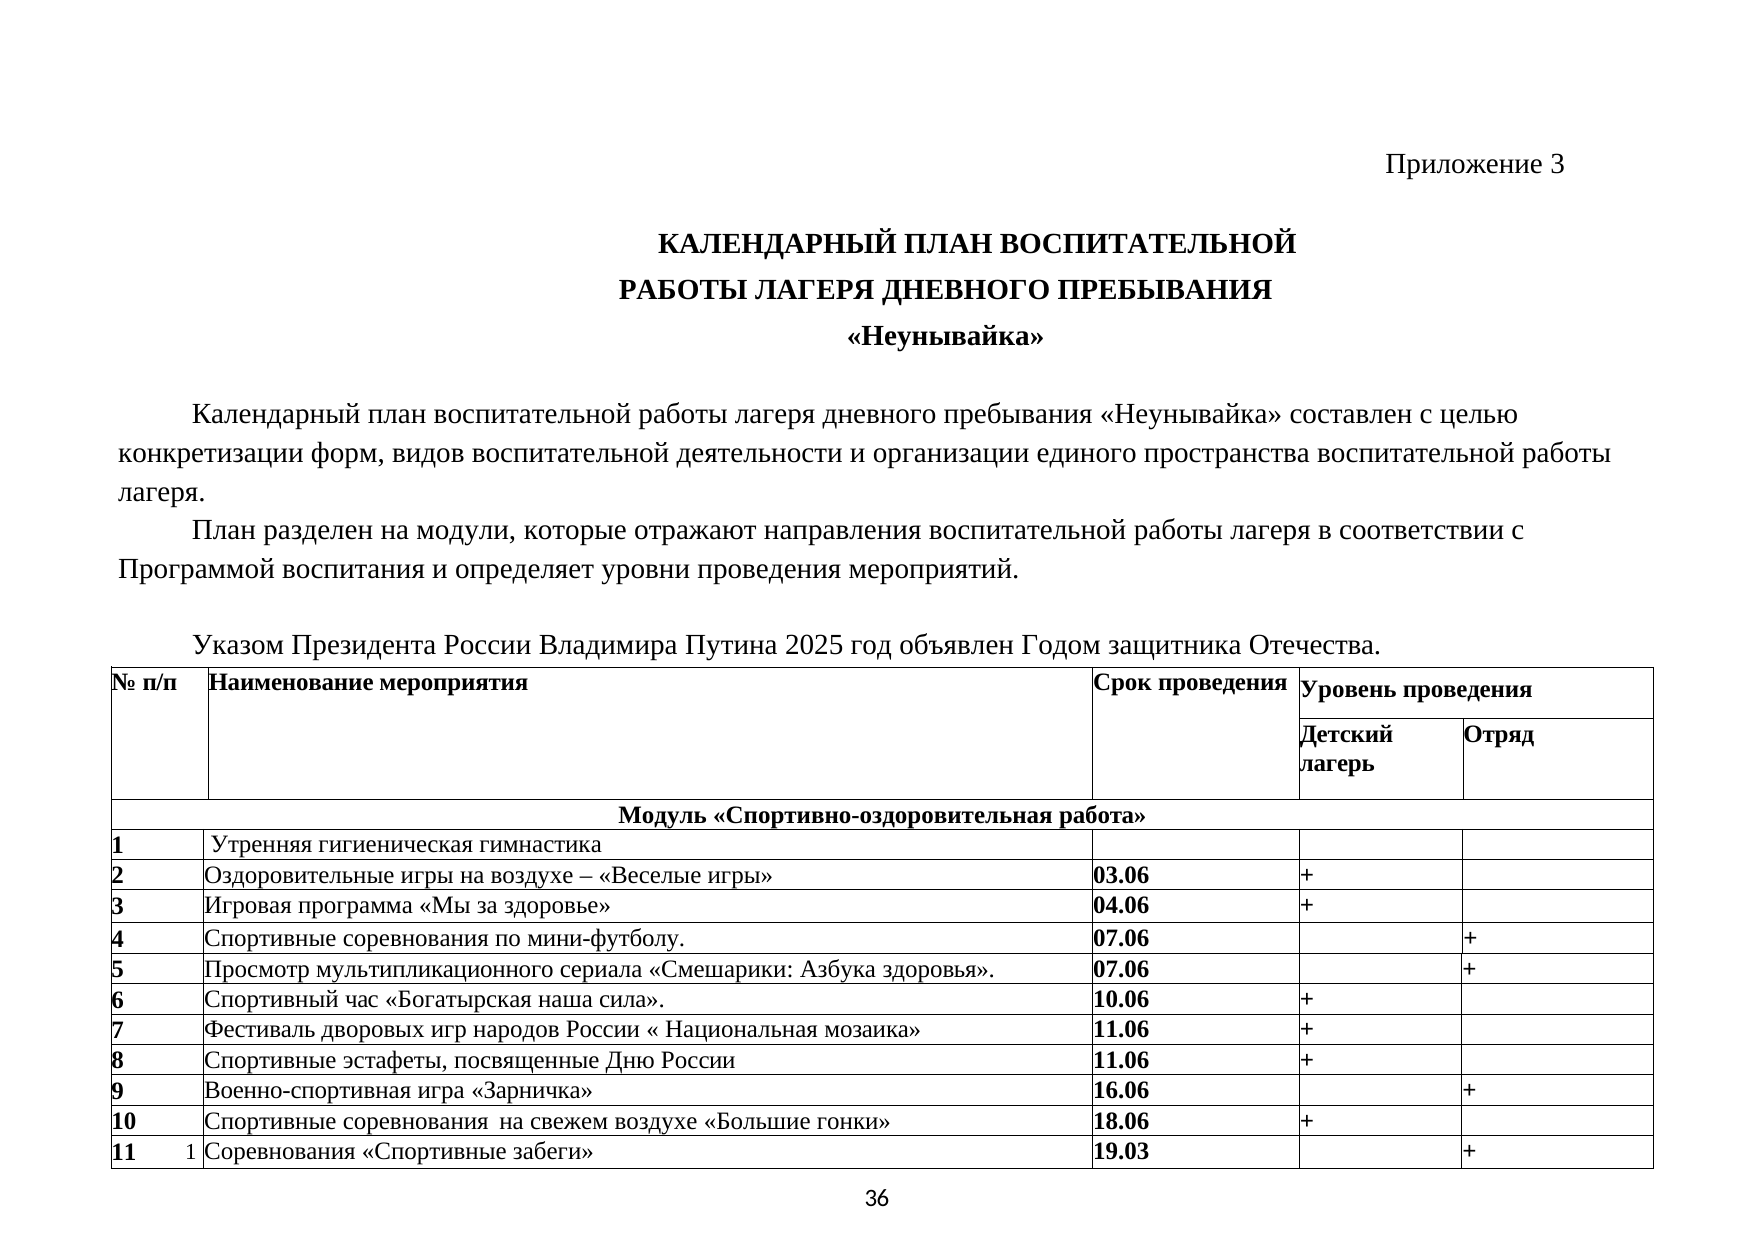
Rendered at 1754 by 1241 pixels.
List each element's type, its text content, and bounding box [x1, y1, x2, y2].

table_cell 5 [112, 954, 203, 983]
table_cell Спортивный час «Богатырская наша сила». [204, 984, 1092, 1013]
subtitle КАЛЕНДАРНЫЙ ПЛАН ВОСПИТАТЕЛЬНОЙ РАБОТЫ ЛАГЕРЯ ДНЕВНОГО ПРЕБЫВАНИЯ «Неунывайка» [531, 227, 1360, 351]
text Указом Президента России Владимира Путина 2025 год объявлен Годом защитника Отечества. [192, 628, 1710, 661]
table_cell Игровая программа «Мы за здоровье» [204, 890, 1092, 922]
table_cell + [1300, 890, 1462, 922]
table_cell [1462, 1106, 1653, 1135]
table_cell 7 [112, 1015, 203, 1044]
table_cell Утренняя гигиеническая гимнастика [204, 830, 1092, 859]
table_cell 10 [112, 1106, 203, 1135]
table_cell + [1462, 954, 1653, 983]
table_header Уровень проведения [1300, 668, 1653, 718]
table_cell + [1300, 1045, 1461, 1074]
table_cell 18.06 [1093, 1106, 1299, 1135]
table_cell 1 [112, 830, 203, 859]
table_cell [1300, 1136, 1461, 1168]
table_cell 9 [112, 1075, 203, 1105]
table_cell Соревнования «Спортивные забеги» [204, 1136, 1092, 1168]
table_cell + [1462, 1136, 1653, 1168]
table_cell [1300, 954, 1461, 983]
table_cell 16.06 [1093, 1075, 1299, 1105]
table_cell Фестиваль дворовых игр народов России « Национальная мозаика» [204, 1015, 1092, 1044]
text Приложение 3 [103, 147, 1566, 180]
table_cell 04.06 [1093, 890, 1299, 922]
table_cell + [1300, 860, 1462, 889]
table_cell Военно-спортивная игра «Зарничка» [204, 1075, 1092, 1105]
table_cell [1462, 984, 1653, 1013]
table_cell Спортивные соревнования на свежем воздухе «Большие гонки» [204, 1106, 1092, 1135]
table_cell 10.06 [1093, 984, 1299, 1013]
table_cell [1462, 1015, 1653, 1044]
text План разделен на модули, которые отражают направления воспитательной работы лагеря в соответствии с Программой воспитания и определяет уровни проведения мероприятий. [118, 512, 1678, 584]
table_cell [1300, 830, 1462, 859]
table_cell 07.06 [1093, 923, 1299, 953]
table_header Срок проведения [1093, 668, 1299, 799]
table_cell Спортивные соревнования по мини-футболу. [204, 923, 1092, 953]
table_cell [1463, 860, 1653, 889]
table_cell Отряд [1464, 719, 1653, 799]
table_cell 19.03 [1093, 1136, 1299, 1168]
table_cell [1093, 830, 1299, 859]
table_cell + [1300, 1015, 1461, 1044]
table_header № п/п [112, 668, 208, 799]
table_cell 07.06 [1093, 954, 1299, 983]
table_cell 2 [112, 860, 203, 889]
table_cell 4 [112, 923, 203, 953]
table_cell Просмотр мультипликационного сериала «Смешарики: Азбука здоровья». [204, 954, 1092, 983]
table_header Наименование мероприятия [209, 668, 1092, 799]
table_cell 11 [112, 1136, 203, 1168]
table_cell 03.06 [1093, 860, 1299, 889]
table_cell + [1300, 1106, 1461, 1135]
table_cell + [1462, 1075, 1653, 1105]
table_cell 11.06 [1093, 1015, 1299, 1044]
table_cell [1462, 1045, 1653, 1074]
table_cell 8 [112, 1045, 203, 1074]
table_cell 11.06 [1093, 1045, 1299, 1074]
table_cell 6 [112, 984, 203, 1013]
table_cell [1463, 890, 1653, 922]
table_cell + [1300, 984, 1461, 1013]
table_cell [1463, 830, 1653, 859]
table_cell [1300, 923, 1462, 953]
table_cell 3 [112, 890, 203, 922]
table_cell Модуль «Спортивно-оздоровительная работа» [112, 800, 1653, 829]
table_cell Спортивные эстафеты, посвященные Дню России [204, 1045, 1092, 1074]
table_cell Детский лагерь [1300, 719, 1463, 799]
table_cell + [1463, 923, 1653, 953]
table_cell [1300, 1075, 1461, 1105]
text Календарный план воспитательной работы лагеря дневного пребывания «Неунывайка» составлен с целью конкретизации форм, видов воспитательной деятельности и организации единого пространства воспитательной работы лагеря. [118, 397, 1678, 507]
table_cell Оздоровительные игры на воздухе – «Веселые игры» [204, 860, 1092, 889]
